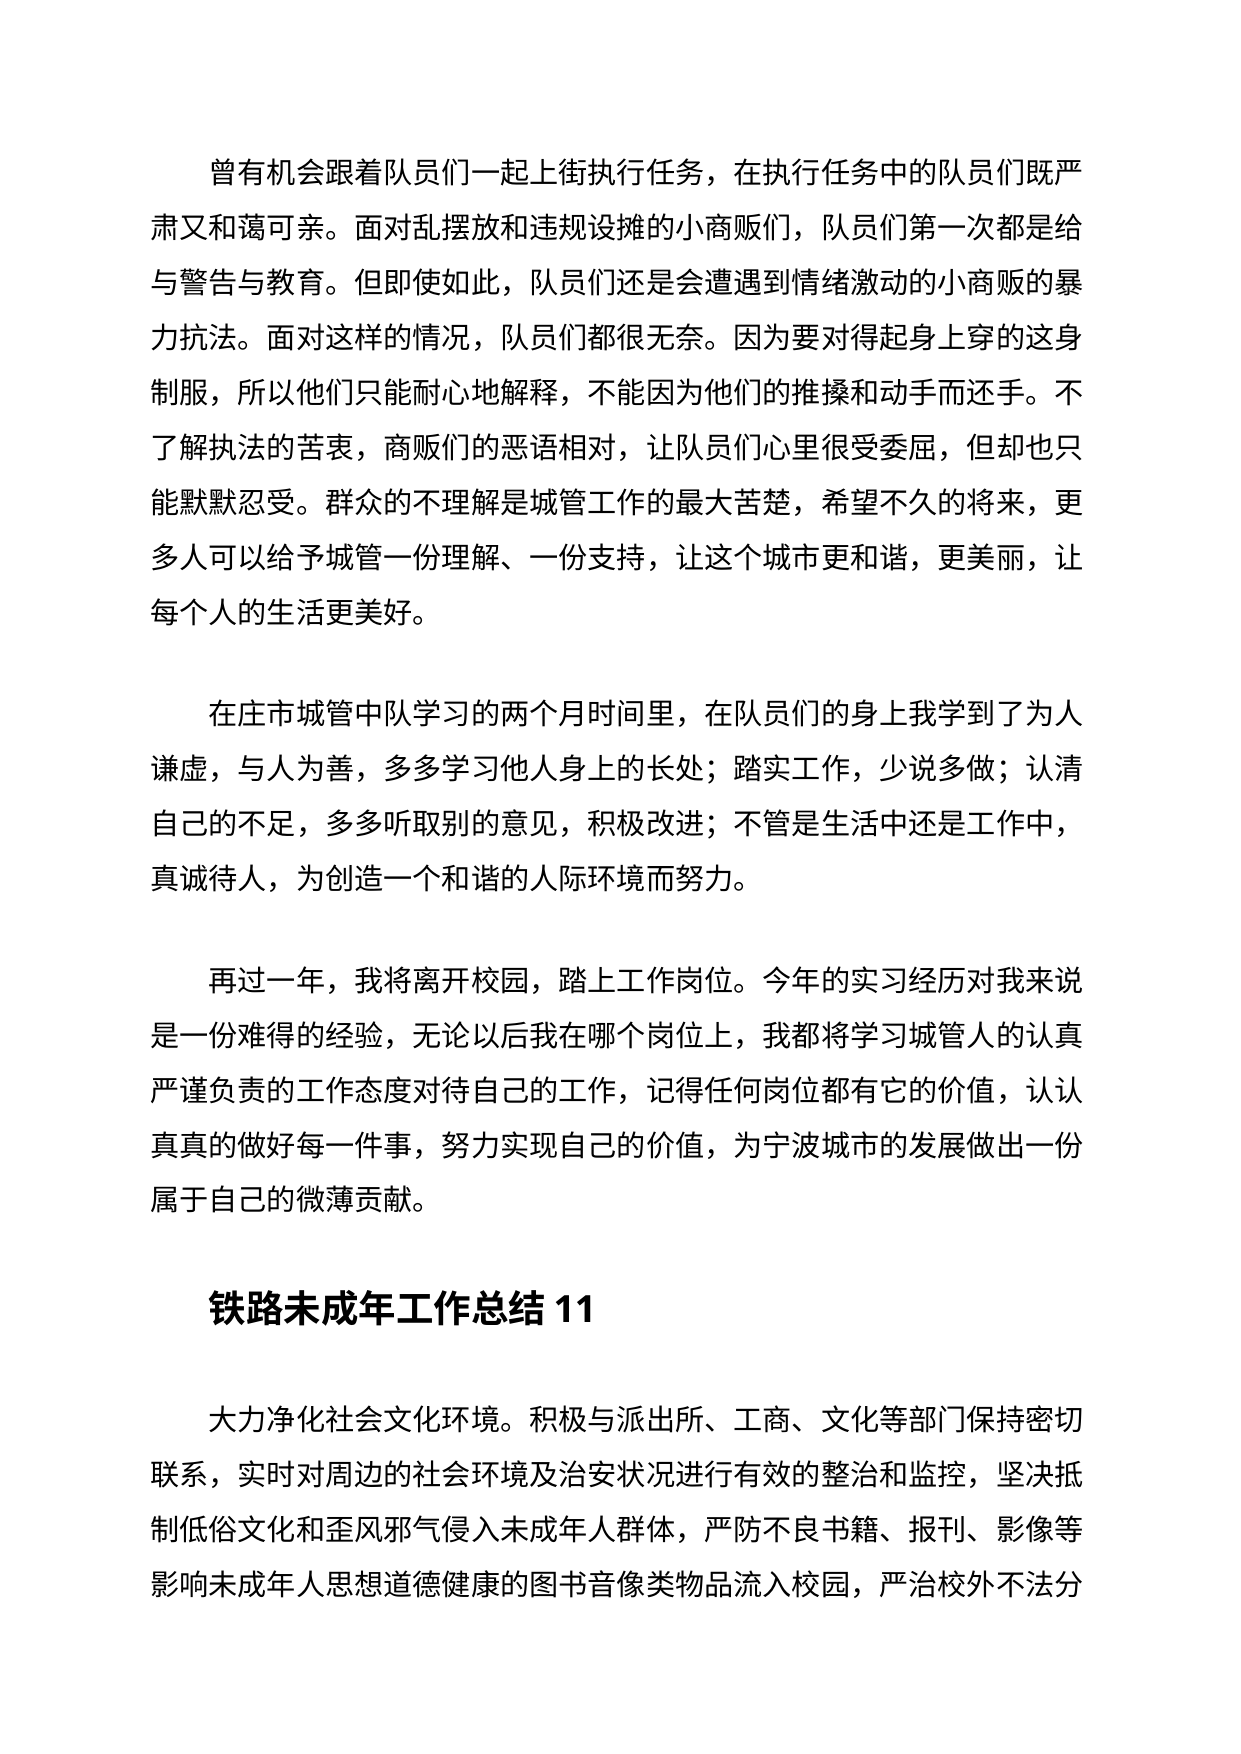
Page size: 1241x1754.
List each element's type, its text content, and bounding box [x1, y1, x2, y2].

text 铁路未成年工作总结11 [150, 1279, 1090, 1333]
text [150, 1396, 1090, 1603]
text 曾有机会跟着队员们一起上街执行任务，在执行任务中的队员们既严肃又和蔼可亲。面对乱摆放和违规设摊的小商贩们，队员们第一次都是给与警告与教育。但即使如此，队员们还是会遭遇到情绪激动的小商贩的暴力抗法。面对这样的情况，队员们都很无奈。因为要对得起身上穿的这身制服，所以他们只能耐心地解释，不能因为他们的推搡和动手而还手。不了解执法的苦衷，商贩们的恶语相对，让队员们心里很受委屈，但却也只能默默忍受。群众的不理解是城管工作的最大苦楚，希望不久的将来，更多人可以给予城管一份理解、一份支持，让这个城市更和谐，更美丽，让每个人的生活更美好。 [150, 150, 1090, 631]
text 再过一年，我将离开校园，踏上工作岗位。今年的实习经历对我来说是一份难得的经验，无论以后我在哪个岗位上，我都将学习城管人的认真严谨负责的工作态度对待自己的工作，记得任何岗位都有它的价值，认认真真的做好每一件事，努力实现自己的价值，为宁波城市的发展做出一份属于自己的微薄贡献。 [150, 957, 1090, 1219]
text 在庄市城管中队学习的两个月时间里，在队员们的身上我学到了为人谦虚，与人为善，多多学习他人身上的长处；踏实工作，少说多做；认清自己的不足，多多听取别的意见，积极改进；不管是生活中还是工作中，真诚待人，为创造一个和谐的人际环境而努力。 [150, 691, 1090, 898]
